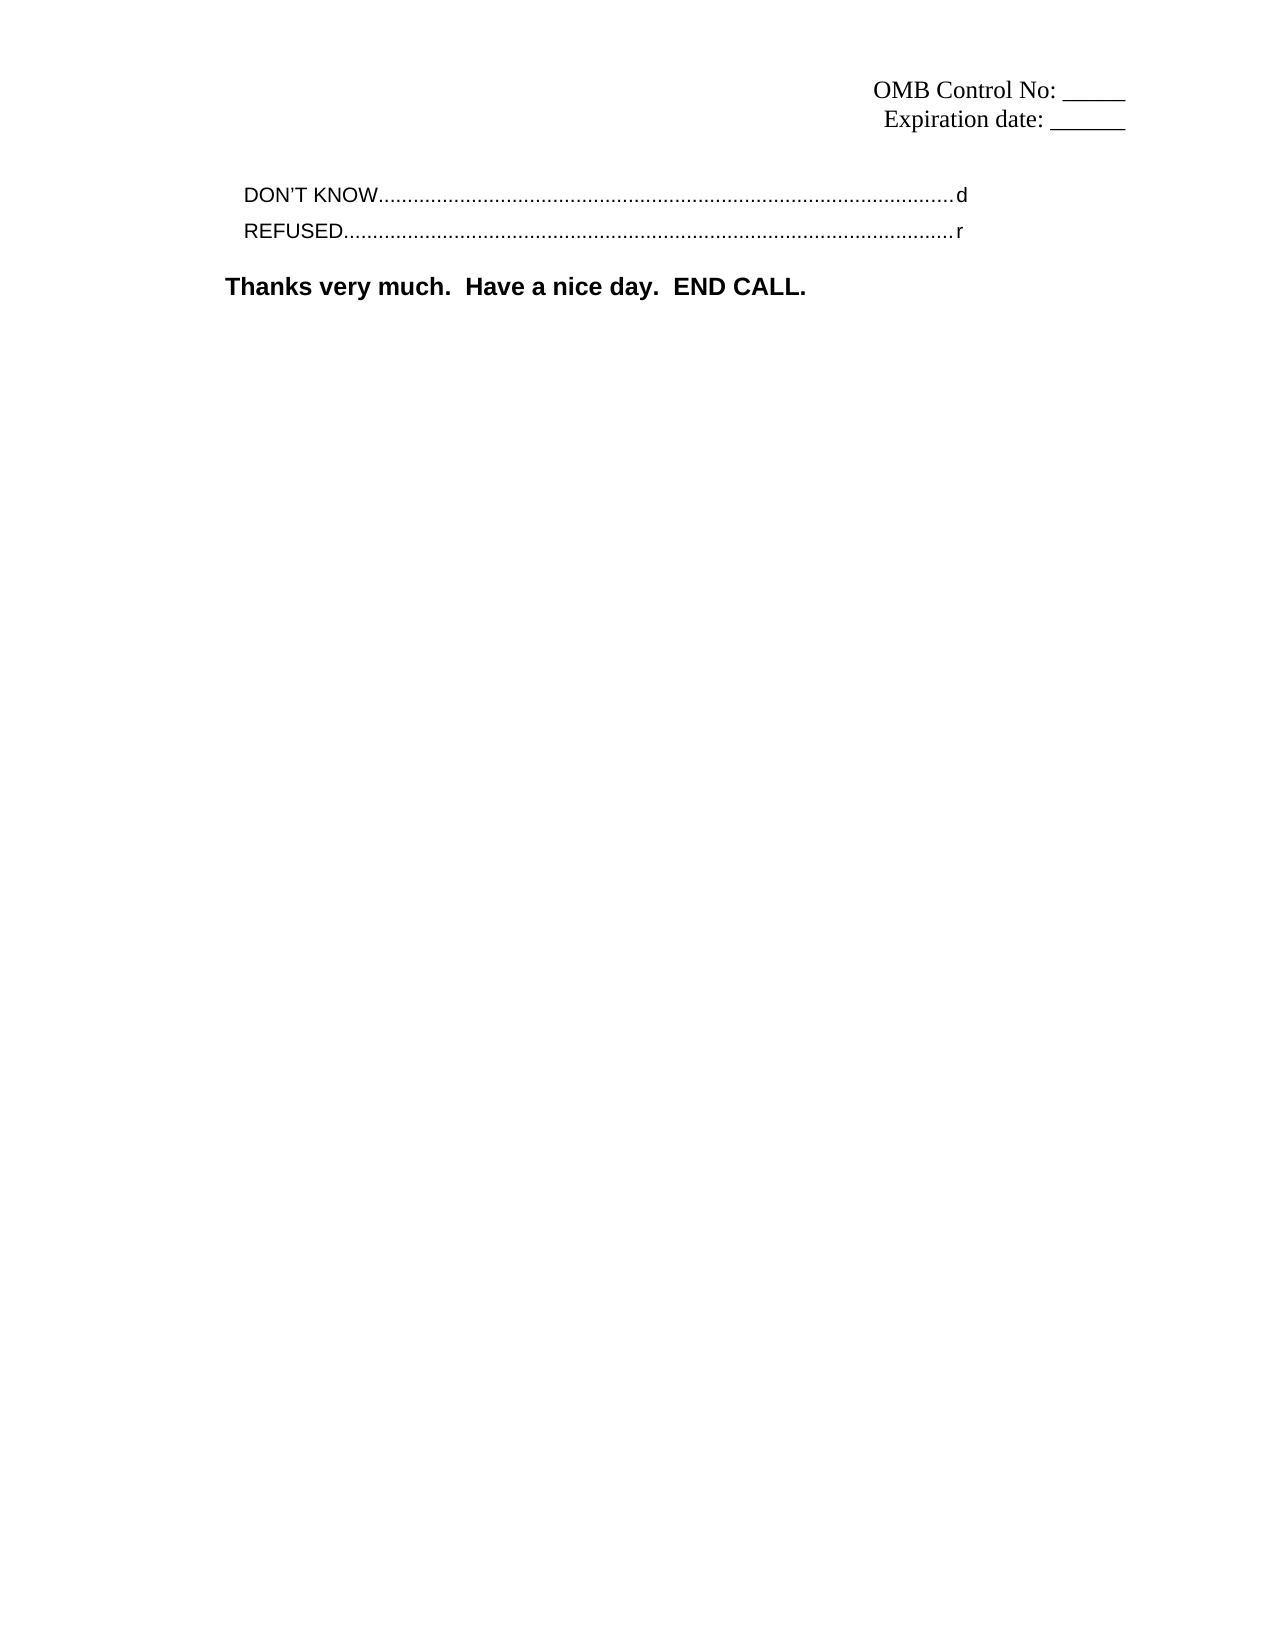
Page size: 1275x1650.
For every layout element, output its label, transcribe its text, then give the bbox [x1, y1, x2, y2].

text Thanks very much. Have a nice day. END CALL. [150, 272, 1125, 301]
text DON’T KNOW d [244, 183, 787, 207]
text REFUSED r [244, 219, 787, 243]
